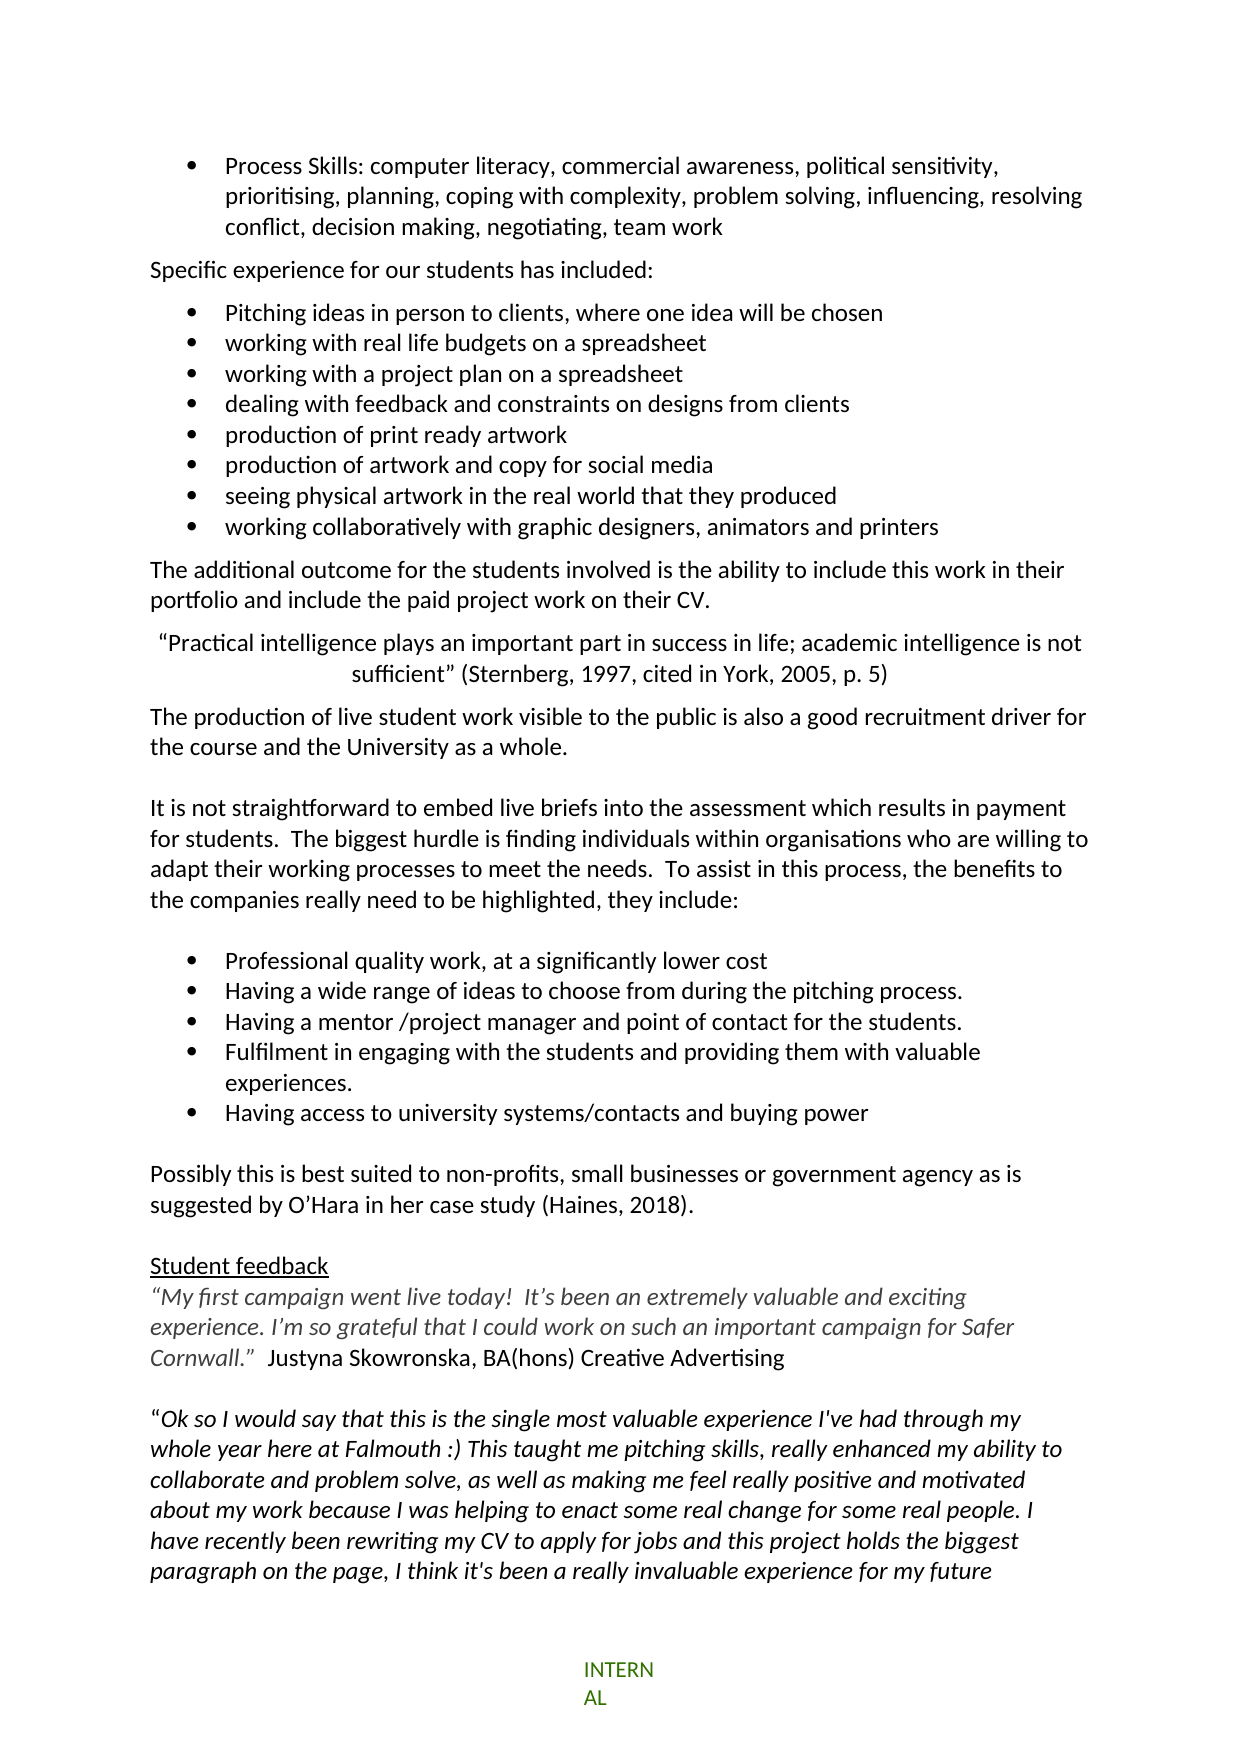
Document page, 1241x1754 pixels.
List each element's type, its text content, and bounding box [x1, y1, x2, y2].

text Student feedback [150, 1250, 1090, 1281]
text Specific experience for our students has included: [150, 254, 1090, 284]
list Professional quality work, at a significantly lower cost [187, 945, 1090, 976]
list Having a wide range of ideas to choose from during the pitching process. [187, 976, 1090, 1006]
list dealing with feedback and constraints on designs from clients [187, 389, 1090, 419]
text The additional outcome for the students involved is the ability to include this work in their portfolio and include the paid project work on their CV. [150, 554, 1090, 615]
list Having a mentor /project manager and point of contact for the students. [187, 1006, 1090, 1037]
list Pitching ideas in person to clients, where one idea will be chosen [187, 297, 1090, 328]
text Possibly this is best suited to non-profits, small businesses or government agency as is suggested by O’Hara in her case study. [150, 1159, 1090, 1220]
text “My first campaign went live today! It’s been an extremely valuable and exciting experience. I’m so grateful that I could work on such an important campaign for Safer Cornwall.” Justyna Skowronska, BA(hons) Creative Advertising [150, 1281, 1090, 1372]
list production of artwork and copy for social media [187, 450, 1090, 480]
list seeing physical artwork in the real world that they produced [187, 480, 1090, 511]
list working with real life budgets on a spreadsheet [187, 328, 1090, 358]
text “Practical intelligence plays an important part in success in life; academic intelligence is not sufficient” (Sternberg, 1997, cited in York, 2005, p. 5) [150, 627, 1090, 688]
list Process Skills: computer literacy, commercial awareness, political sensitivity, prioritising, planning, coping with complexity, problem solving, influencing, resolving conflict, decision making, negotiating, team work [187, 150, 1090, 242]
list working with a project plan on a spreadsheet [187, 358, 1090, 389]
list Fulfilment in engaging with the students and providing them with valuable experiences. [187, 1037, 1090, 1098]
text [150, 1403, 1090, 1586]
list production of print ready artwork [187, 419, 1090, 450]
text The production of live student work visible to the public is also a good recruitment driver for the course and the University as a whole. [150, 701, 1090, 762]
list working collaboratively with graphic designers, animators and printers [187, 511, 1090, 541]
text It is not straightforward to embed live briefs into the assessment which results in payment for students. The biggest hurdle is finding individuals within organisations who are willing to adapt their working processes to meet the needs. To assist in this process, the benefits to the companies really need to be highlighted, they include: [150, 792, 1090, 914]
list Having access to university systems/contacts and buying power [187, 1098, 1090, 1128]
